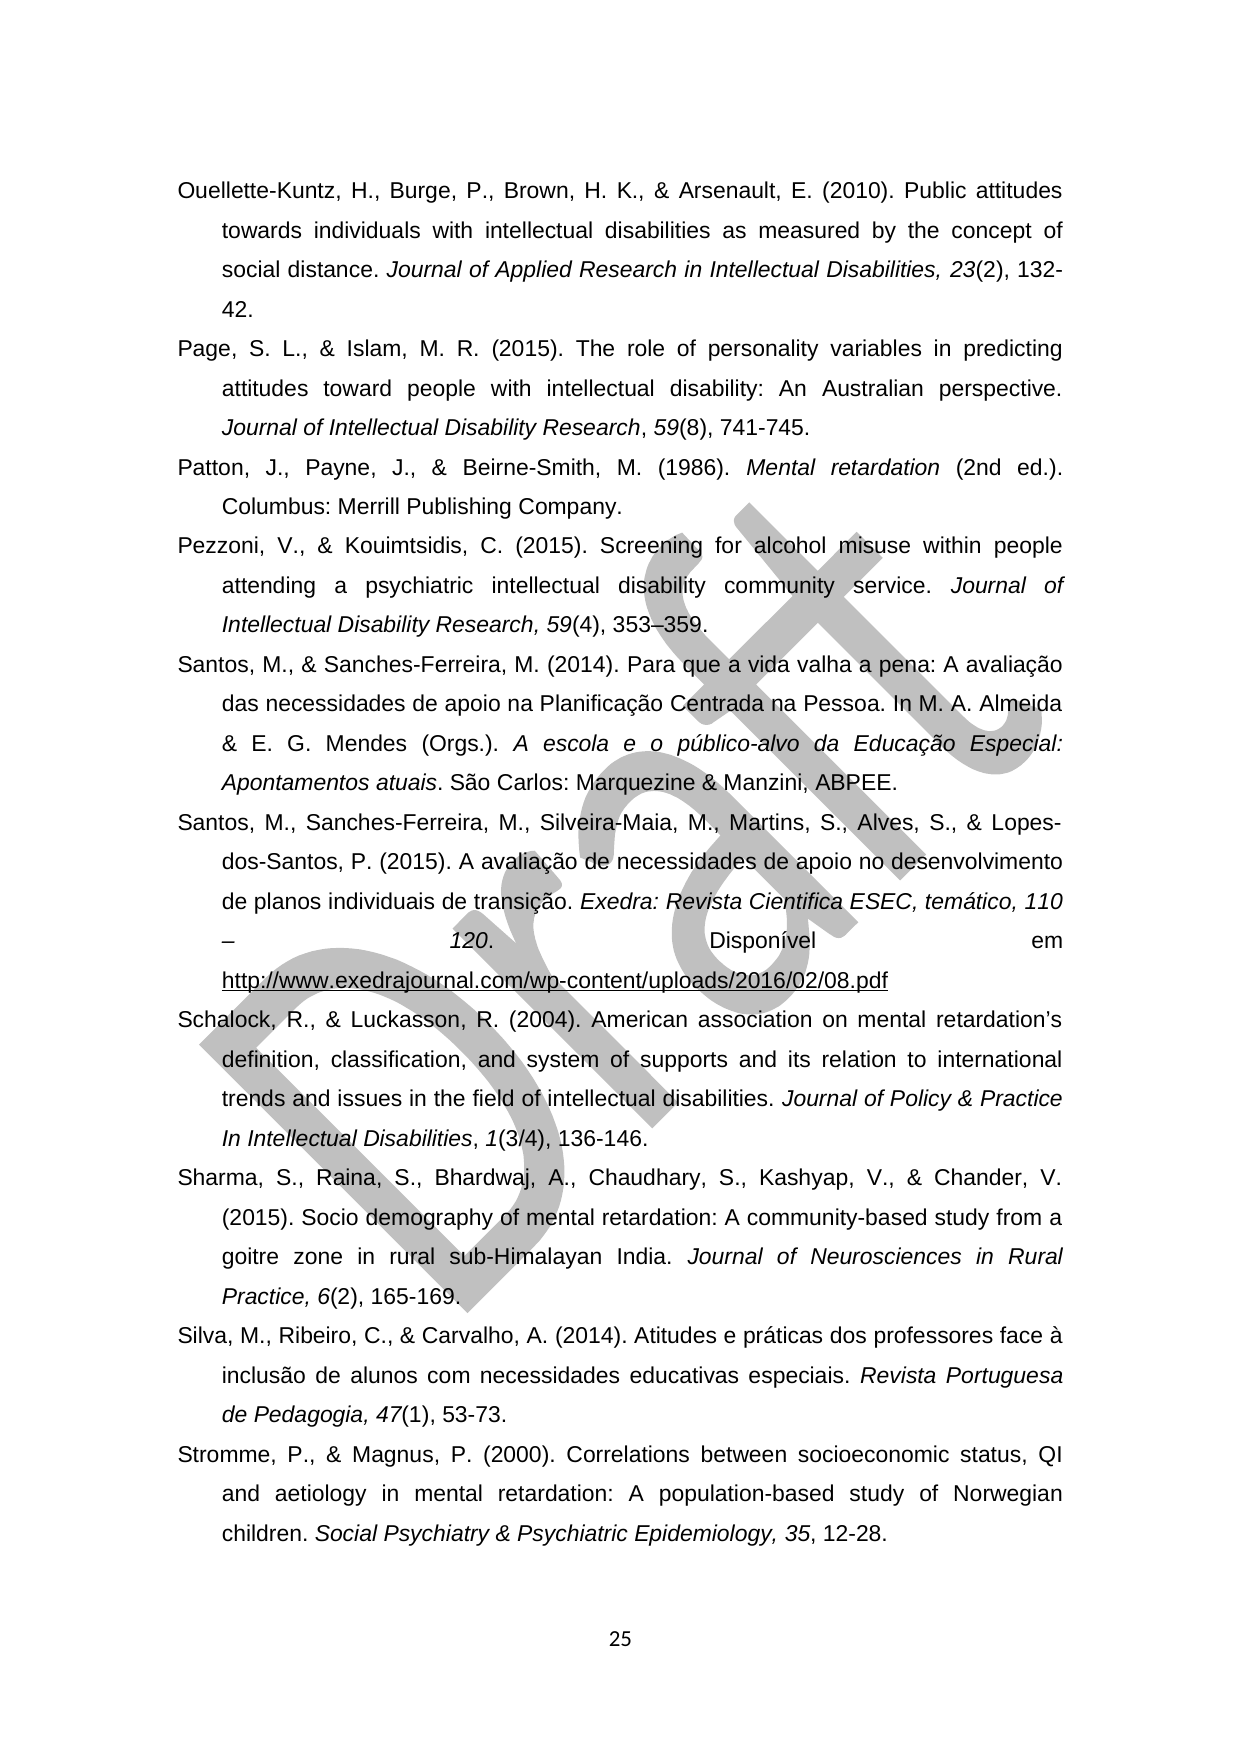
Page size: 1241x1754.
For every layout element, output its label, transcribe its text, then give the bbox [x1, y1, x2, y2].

text Santos, M., & Sanches-Ferreira, M. (2014). Para que a vida valha a pena: A avaliação das necessidades de apoio na Planificação Centrada na Pessoa. In M. A. Almeida & E. G. Mendes (Orgs.). A escola e o público-alvo da Educação Especial: Apontamentos atuais. São Carlos: Marquezine & Manzini, ABPEE. [177, 651, 1063, 796]
text Patton, J., Payne, J., & Beirne-Smith, M. (1986). Mental retardation (2nd ed.). Columbus: Merrill Publishing Company. [177, 453, 1063, 519]
text Schalock, R., & Luckasson, R. (2004). American association on mental retardation’s definition, classification, and system of supports and its relation to international trends and issues in the field of intellectual disabilities. Journal of Policy & Practice In Intellectual Disabilities, 1(3/4), 136-146. [177, 1006, 1063, 1151]
text Silva, M., Ribeiro, C., & Carvalho, A. (2014). Atitudes e práticas dos professores face à inclusão de alunos com necessidades educativas especiais. Revista Portuguesa de Pedagogia, 47(1), 53-73. [177, 1322, 1063, 1427]
text Ouellette-Kuntz, H., Burge, P., Brown, H. K., & Arsenault, E. (2010). Public attitudes towards individuals with intellectual disabilities as measured by the concept of social distance. Journal of Applied Research in Intellectual Disabilities, 23(2), 132-42. [177, 177, 1063, 322]
text Santos, M., Sanches-Ferreira, M., Silveira-Maia, M., Martins, S., Alves, S., & Lopes- dos-Santos, P. (2015). A avaliação de necessidades de apoio no desenvolvimento de planos individuais de transição. Exedra: Revista Cientifica ESEC, temático, 110 – 120. Disponível em http://www.exedrajournal.com/wp-content/uploads/2016/02/08.pdf [177, 809, 1063, 993]
text Sharma, S., Raina, S., Bhardwaj, A., Chaudhary, S., Kashyap, V., & Chander, V. (2015). Socio demography of mental retardation: A community-based study from a goitre zone in rural sub-Himalayan India. Journal of Neurosciences in Rural Practice, 6(2), 165-169. [177, 1164, 1063, 1309]
text Pezzoni, V., & Kouimtsidis, C. (2015). Screening for alcohol misuse within people attending a psychiatric intellectual disability community service. Journal of Intellectual Disability Research, 59(4), 353–359. [177, 532, 1063, 638]
text Stromme, P., & Magnus, P. (2000). Correlations between socioeconomic status, QI and aetiology in mental retardation: A population-based study of Norwegian children. Social Psychiatry & Psychiatric Epidemiology, 35, 12-28. [177, 1441, 1063, 1546]
text Page, S. L., & Islam, M. R. (2015). The role of personality variables in predicting attitudes toward people with intellectual disability: An Australian perspective. Journal of Intellectual Disability Research, 59(8), 741-745. [177, 335, 1063, 440]
